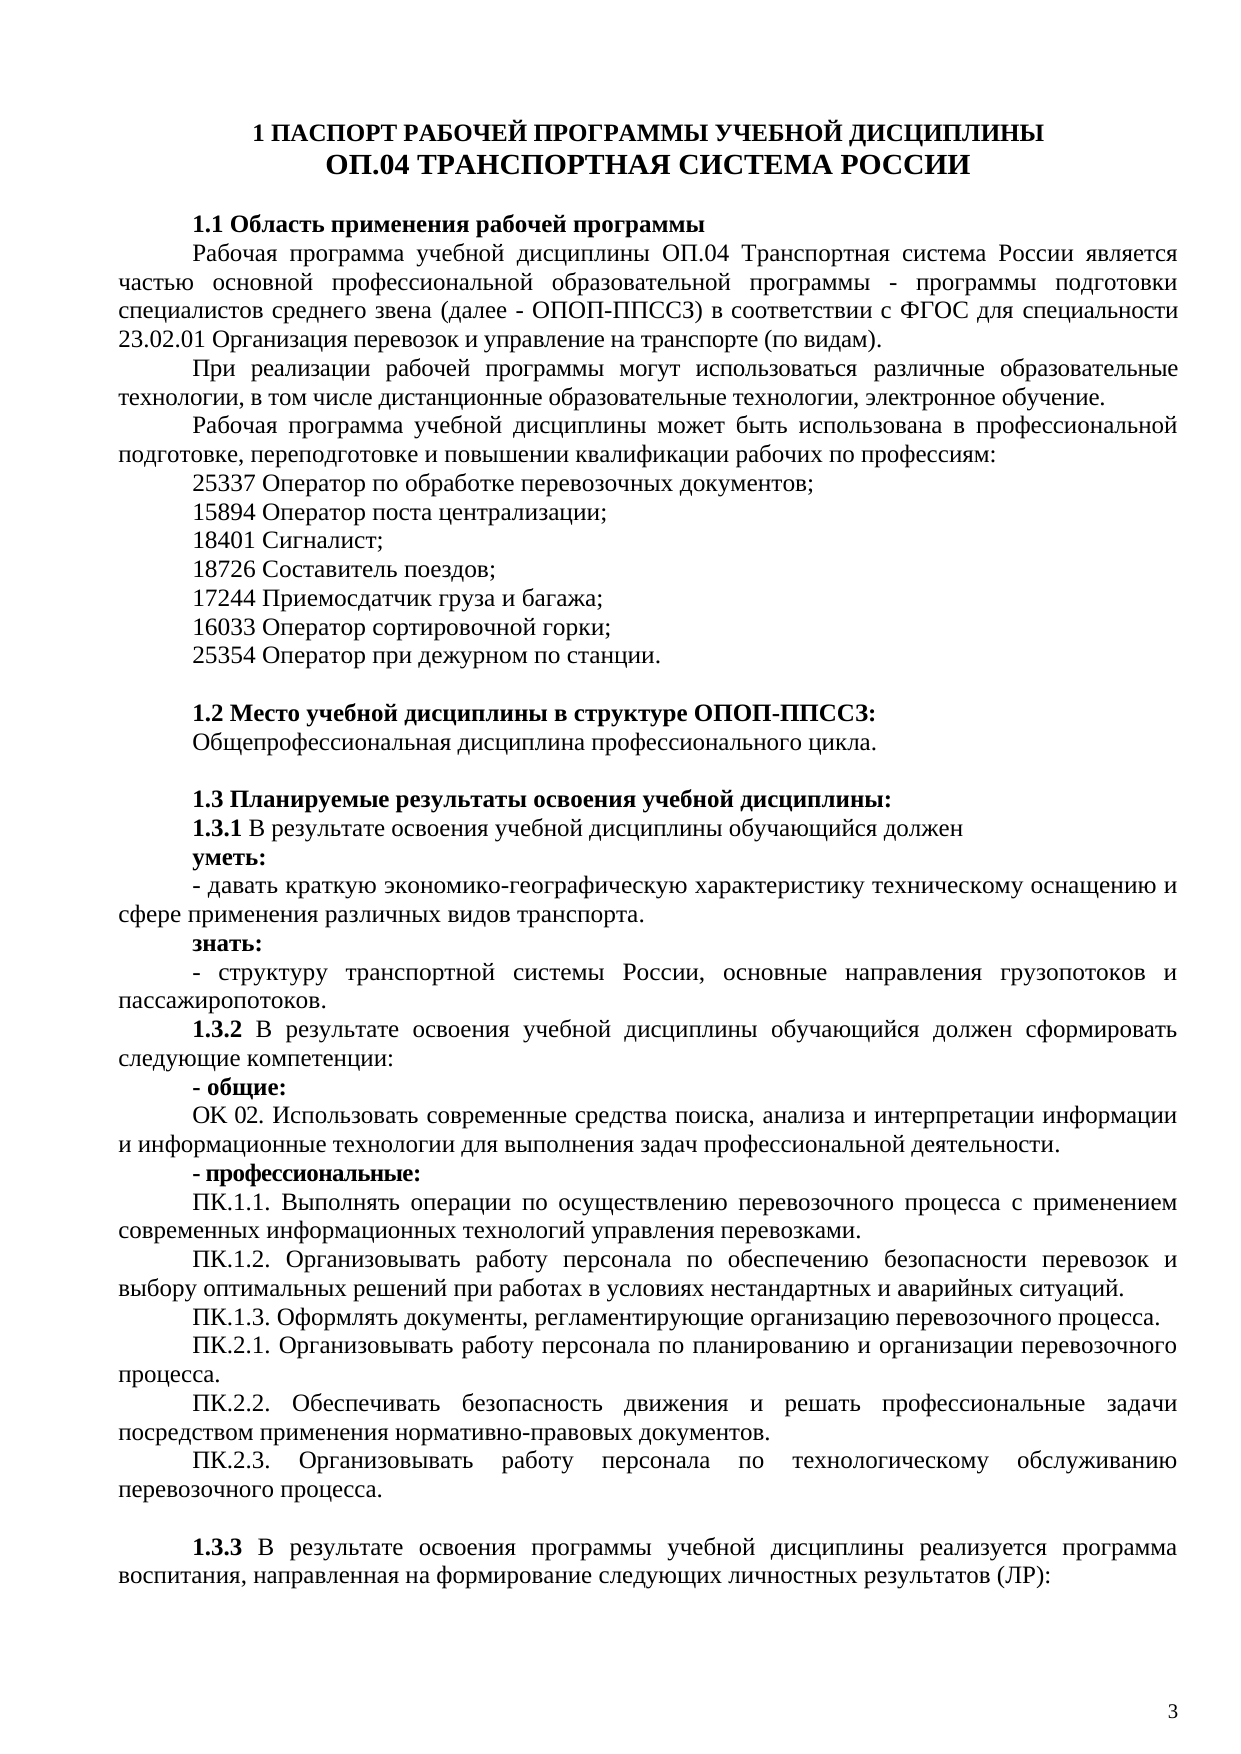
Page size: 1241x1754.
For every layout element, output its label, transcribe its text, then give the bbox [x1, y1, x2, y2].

text 18726 Составитель поездов; [118, 554, 1178, 583]
text 25354 Оператор при дежурном по станции. [118, 640, 1178, 669]
text знать: [118, 928, 1178, 957]
list Область применения рабочей программы [192, 209, 1178, 238]
text - общие: [118, 1072, 1178, 1100]
text 1.3.2 В результате освоения учебной дисциплины обучающийся должен сформировать следующие компетенции: [118, 1014, 1178, 1072]
text 1.3 Планируемые результаты освоения учебной дисциплины: [118, 784, 1178, 813]
text 1 ПАСПОРТ РАБОЧЕЙ ПРОГРАММЫ УЧЕБНОЙ ДИСЦИПЛИНЫ [118, 118, 1178, 147]
text уметь: [118, 842, 1178, 870]
text 25337 Оператор по обработке перевозочных документов; [118, 468, 1178, 497]
text ПК.1.2. Организовывать работу персонала по обеспечению безопасности перевозок и выбору оптимальных решений при работах в условиях нестандартных и аварийных ситуаций. [118, 1244, 1178, 1302]
text 16033 Оператор сортировочной горки; [118, 612, 1178, 640]
text 18401 Сигналист; [118, 525, 1178, 554]
text Общепрофессиональная дисциплина профессионального цикла. [118, 727, 1176, 755]
text - давать краткую экономико-географическую характеристику техническому оснащению и сфере применения различных видов транспорта. [118, 870, 1178, 928]
text 1.3.3 В результате освоения программы учебной дисциплины реализуется программа воспитания, направленная на формирование следующих личностных результатов (ЛР): [118, 1532, 1178, 1589]
text ОП.04 ТРАНСПОРТНАЯ СИСТЕМА РОССИИ [118, 147, 1178, 180]
text Рабочая программа учебной дисциплины ОП.04 Транспортная система России является частью основной профессиональной образовательной программы - программы подготовки специалистов среднего звена (далее - ОПОП-ППССЗ) в соответствии с ФГОС для специальности 23.02.01 Организация перевозок и управление на транспорте (по видам). [118, 238, 1178, 353]
text 1.3.1 В результате освоения учебной дисциплины обучающийся должен [118, 813, 1178, 842]
text 1.2 Место учебной дисциплины в структуре ОПОП-ППССЗ: [118, 698, 1178, 727]
text 15894 Оператор поста централизации; [118, 497, 1178, 525]
text - структуру транспортной системы России, основные направления грузопотоков и пассажиропотоков. [118, 957, 1178, 1014]
text ПК.2.3. Организовывать работу персонала по технологическому обслуживанию перевозочного процесса. [118, 1445, 1178, 1503]
text ПК.1.1. Выполнять операции по осуществлению перевозочного процесса с применением современных информационных технологий управления перевозками. [118, 1187, 1178, 1244]
text - профессиональные: [118, 1158, 1178, 1187]
text ПК.1.3. Оформлять документы, регламентирующие организацию перевозочного процесса. [118, 1302, 1178, 1330]
text 17244 Приемосдатчик груза и багажа; [118, 583, 1178, 612]
text OK 02. Использовать современные средства поиска, анализа и интерпретации информации и информационные технологии для выполнения задач профессиональной деятельности. [118, 1100, 1178, 1158]
text ПК.2.2. Обеспечивать безопасность движения и решать профессиональные задачи посредством применения нормативно-правовых документов. [118, 1388, 1178, 1445]
text Рабочая программа учебной дисциплины может быть использована в профессиональной подготовке, переподготовке и повышении квалификации рабочих по профессиям: [118, 410, 1178, 468]
text При реализации рабочей программы могут использоваться различные образовательные технологии, в том числе дистанционные образовательные технологии, электронное обучение. [118, 353, 1178, 410]
text ПК.2.1. Организовывать работу персонала по планированию и организации перевозочного процесса. [118, 1330, 1178, 1388]
